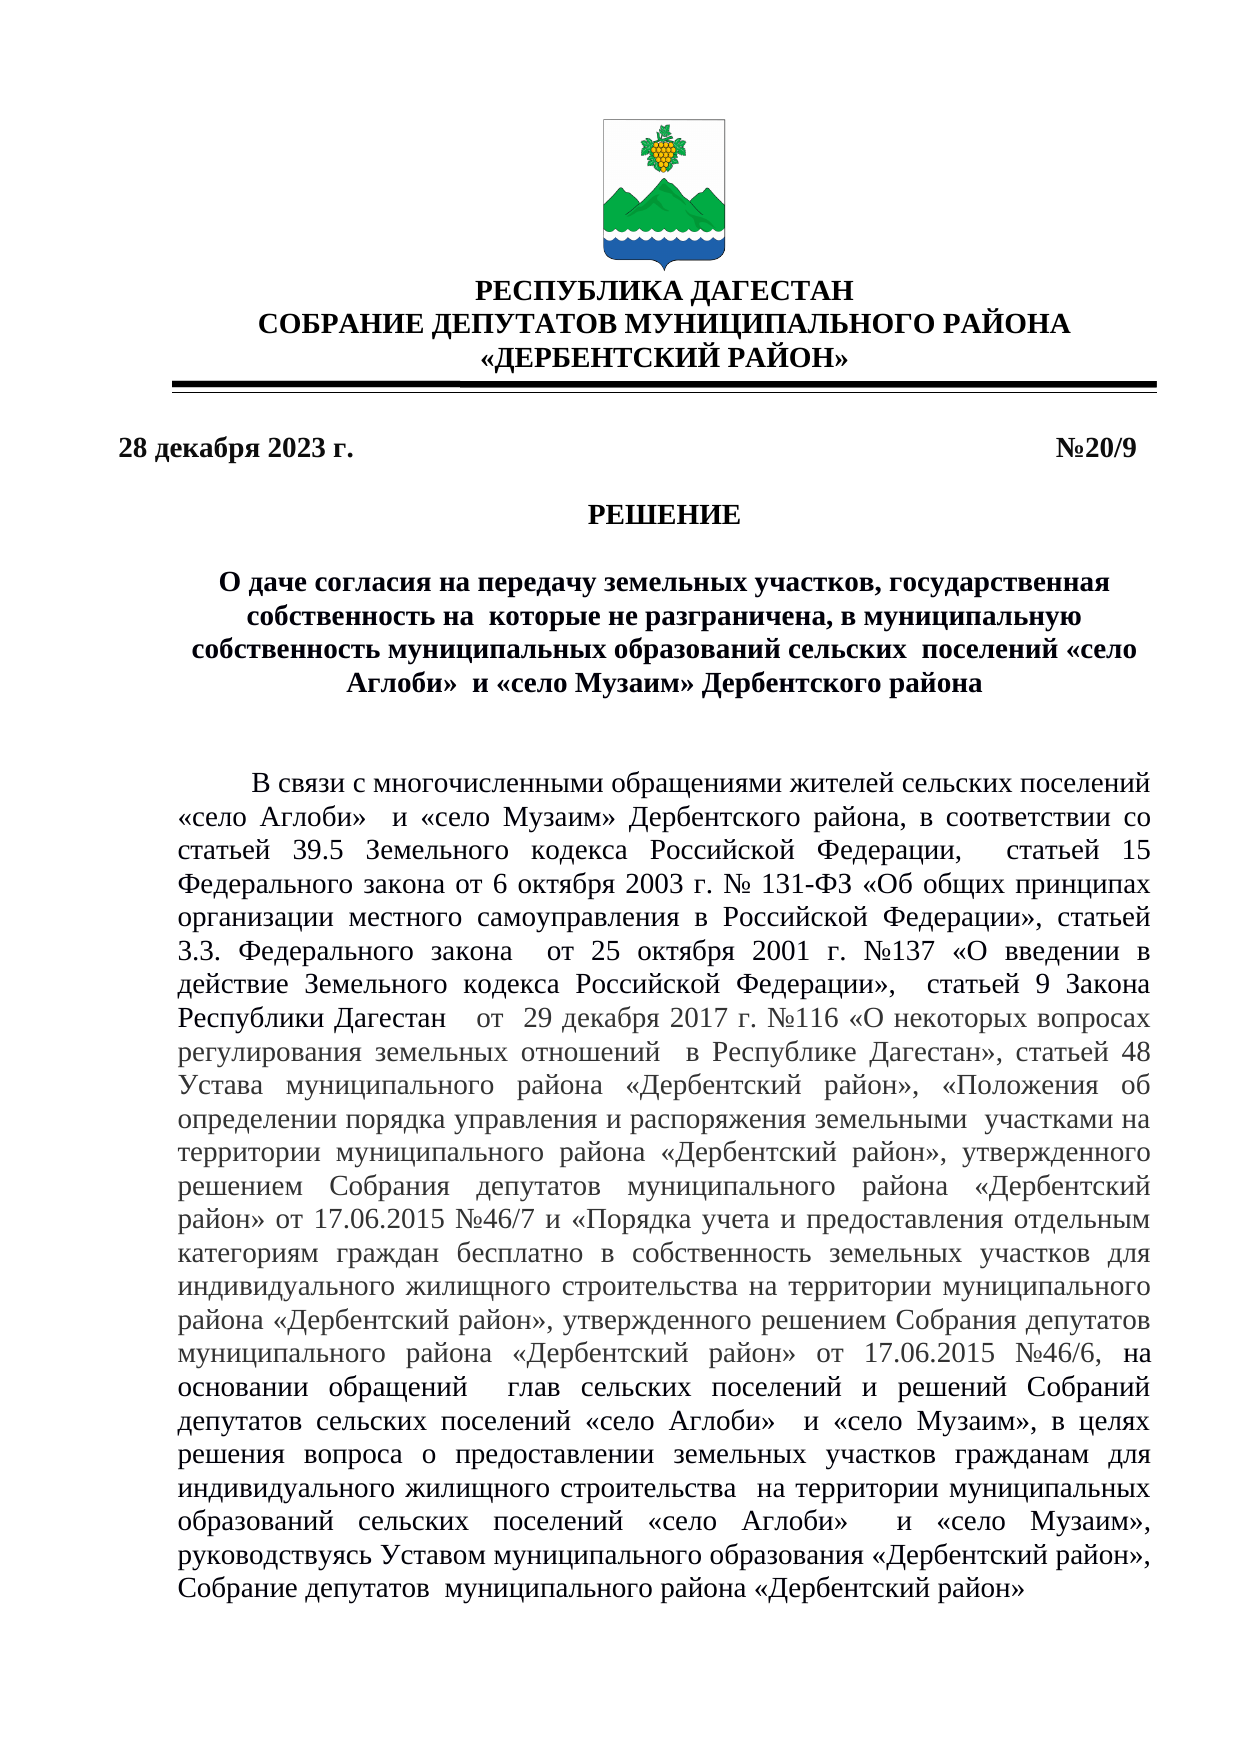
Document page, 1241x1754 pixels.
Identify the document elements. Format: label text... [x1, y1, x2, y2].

text 28 декабря 2023 г. №20/9 [118, 430, 1152, 463]
text О даче согласия на передачу земельных участков, государственная собственность на которые не разграничена, в муниципальную собственность муниципальных образований сельских поселений «село Аглоби» и «село Музаим» Дербентского района [177, 564, 1152, 698]
text РЕСПУБЛИКА ДАГЕСТАН [177, 273, 1152, 306]
text В связи с многочисленными обращениями жителей сельских поселений «село Аглоби» и «село Музаим» Дербентского района, в соответствии со статьей 39.5 Земельного кодекса Российской Федерации, статьей 15 Федерального закона от 6 октября 2003 г. № 131-ФЗ «Об общих принципах организации местного самоуправления в Российской Федерации», статьей 3.3. Федерального закона от 25 октября 2001 г. №137 «О введении в действие Земельного кодекса Российской Федерации», статьей 9 Закона Республики Дагестан от 29 декабря 2017 г. №116 «О некоторых вопросах регулирования земельных отношений в Республике Дагестан», статьей 48 Устава муниципального района «Дербентский район», «Положения об определении порядка управления и распоряжения земельными участками на территории муниципального района «Дербентский район», утвержденного решением Собрания депутатов муниципального района «Дербентский район» от 17.06.2015 №46/7 и «Порядка учета и предоставления отдельным категориям граждан бесплатно в собственность земельных участков для индивидуального жилищного строительства на территории муниципального района «Дербентский район», утвержденного решением Собрания депутатов муниципального района «Дербентский район» от 17.06.2015 №46/6, на основании обращений глав сельских поселений и решений Собраний депутатов сельских поселений «село Аглоби» и «село Музаим», в целях решения вопроса о предоставлении земельных участков гражданам для индивидуального жилищного строительства на территории муниципальных образований сельских поселений «село Аглоби» и «село Музаим», руководствуясь Уставом муниципального образования «Дербентский район», Собрание депутатов муниципального района «Дербентский район» [177, 765, 1152, 1604]
text СОБРАНИЕ ДЕПУТАТОВ МУНИЦИПАЛЬНОГО РАЙОНА «ДЕРБЕНТСКИЙ РАЙОН» [177, 306, 1152, 373]
text РЕШЕНИЕ [177, 497, 1152, 531]
